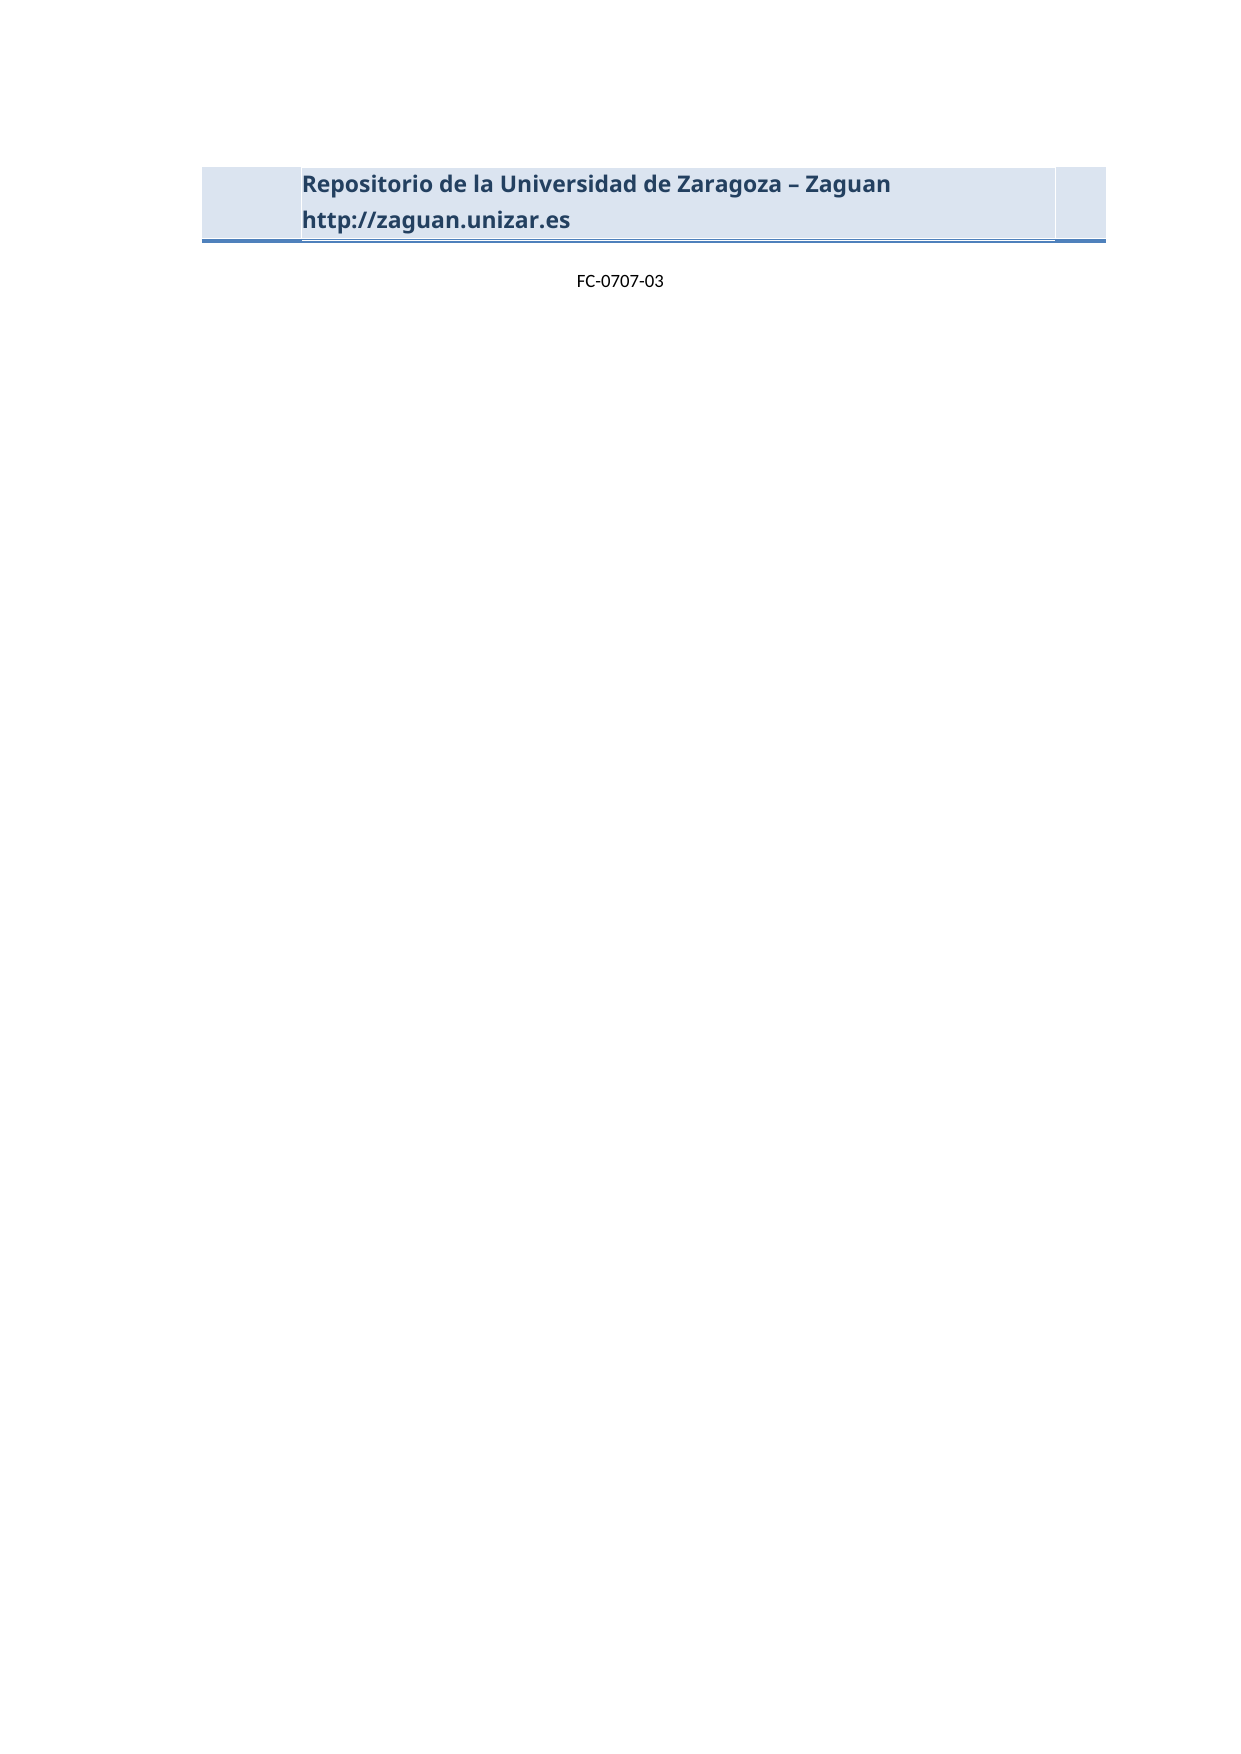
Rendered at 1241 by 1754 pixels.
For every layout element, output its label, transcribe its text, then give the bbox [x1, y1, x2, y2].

table_header [1056, 167, 1106, 238]
text FC-0707-03 [148, 269, 1092, 292]
table_header Repositorio de la Universidad de Zaragoza – Zaguan http://zaguan.unizar.es [302, 168, 1055, 238]
table_header [202, 167, 301, 238]
